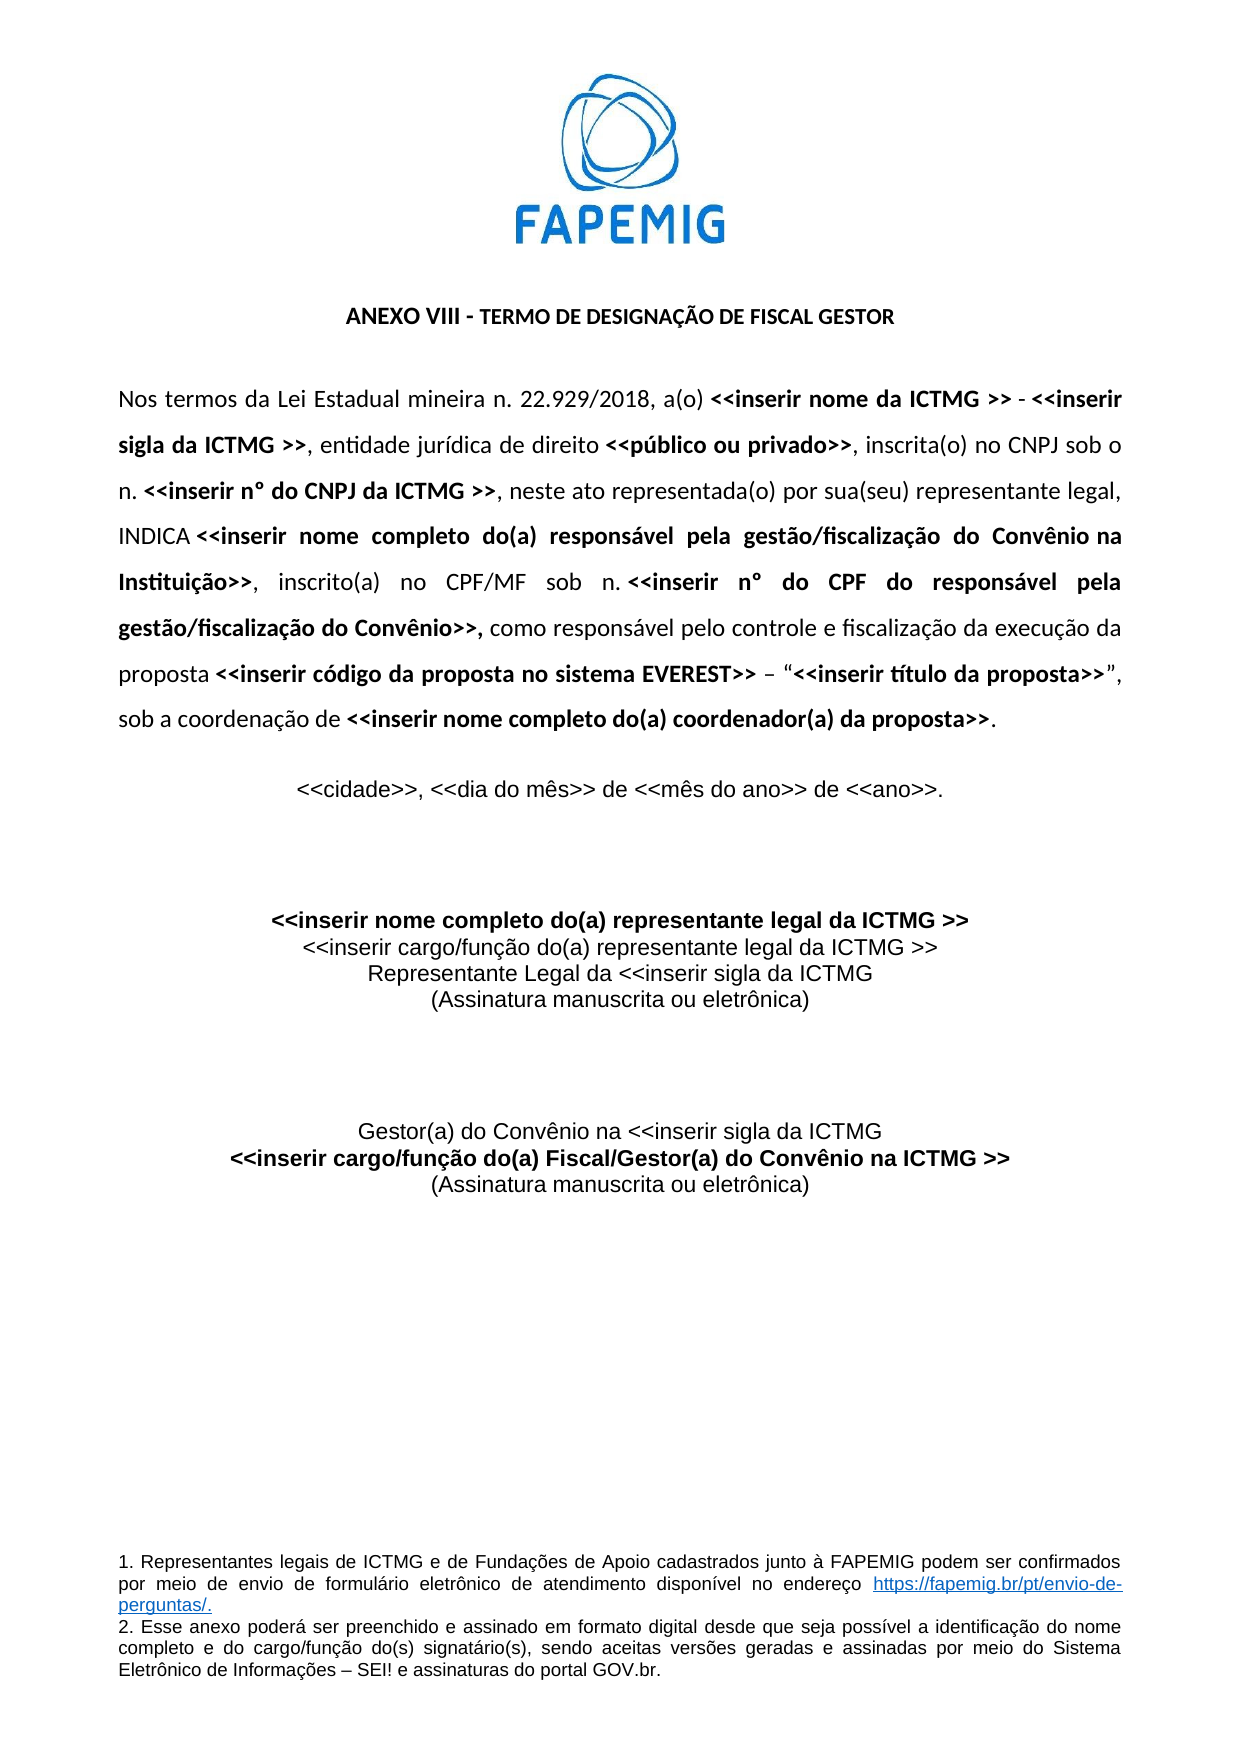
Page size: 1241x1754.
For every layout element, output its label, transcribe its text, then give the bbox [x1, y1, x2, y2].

text <<inserir nome completo do(a) representante legal da ICTMG >> [118, 907, 1122, 934]
picture [515, 73, 725, 244]
text ANEXO​ VIII - TERMO DE DESIGNAÇÃO DE fiscal Gestor [118, 300, 1122, 331]
text <<cidade>>, <<dia do mês>> de <<mês do ano>> de <<ano>>. [118, 776, 1122, 802]
text (Assinatura manuscrita ou eletrônica) [118, 986, 1122, 1013]
text Representante Legal da <<inserir sigla da ICTMG [118, 960, 1122, 986]
text (Assinatura manuscrita ou eletrônica) [118, 1171, 1122, 1197]
text <<inserir cargo/função do(a) Fiscal/Gestor(a) do Convênio na ICTMG >> [118, 1144, 1122, 1171]
text Nos termos da Lei Estadual mineira n. 22.929/2018, a(o) <<inserir nome da ICTMG >> - <<inserir sigla da ICTMG >>, entidade jurídica de direito <<público ou privado>>, inscrita(o) no CNPJ sob o n. <<inserir nº do CNPJ da ICTMG >>, neste ato representada(o) por sua(seu) representante legal, INDICA <<inserir nome completo do(a) responsável pela gestão/fiscalização do Convênio na Instituição>>, inscrito(a) no CPF/MF sob n. <<inserir nº do CPF do responsável pela gestão/fiscalização do Convênio>>, como responsável pelo controle e fiscalização da execução da proposta <<inserir código da proposta no sistema EVEREST>> – “<<inserir título da proposta>>”, sob a coordenação de <<inserir nome completo do(a) coordenador(a) da proposta>>. [118, 383, 1122, 734]
text <<inserir cargo/função do(a) representante legal da ICTMG >> [118, 934, 1122, 960]
text Gestor(a) do Convênio na <<inserir sigla da ICTMG [118, 1118, 1122, 1144]
